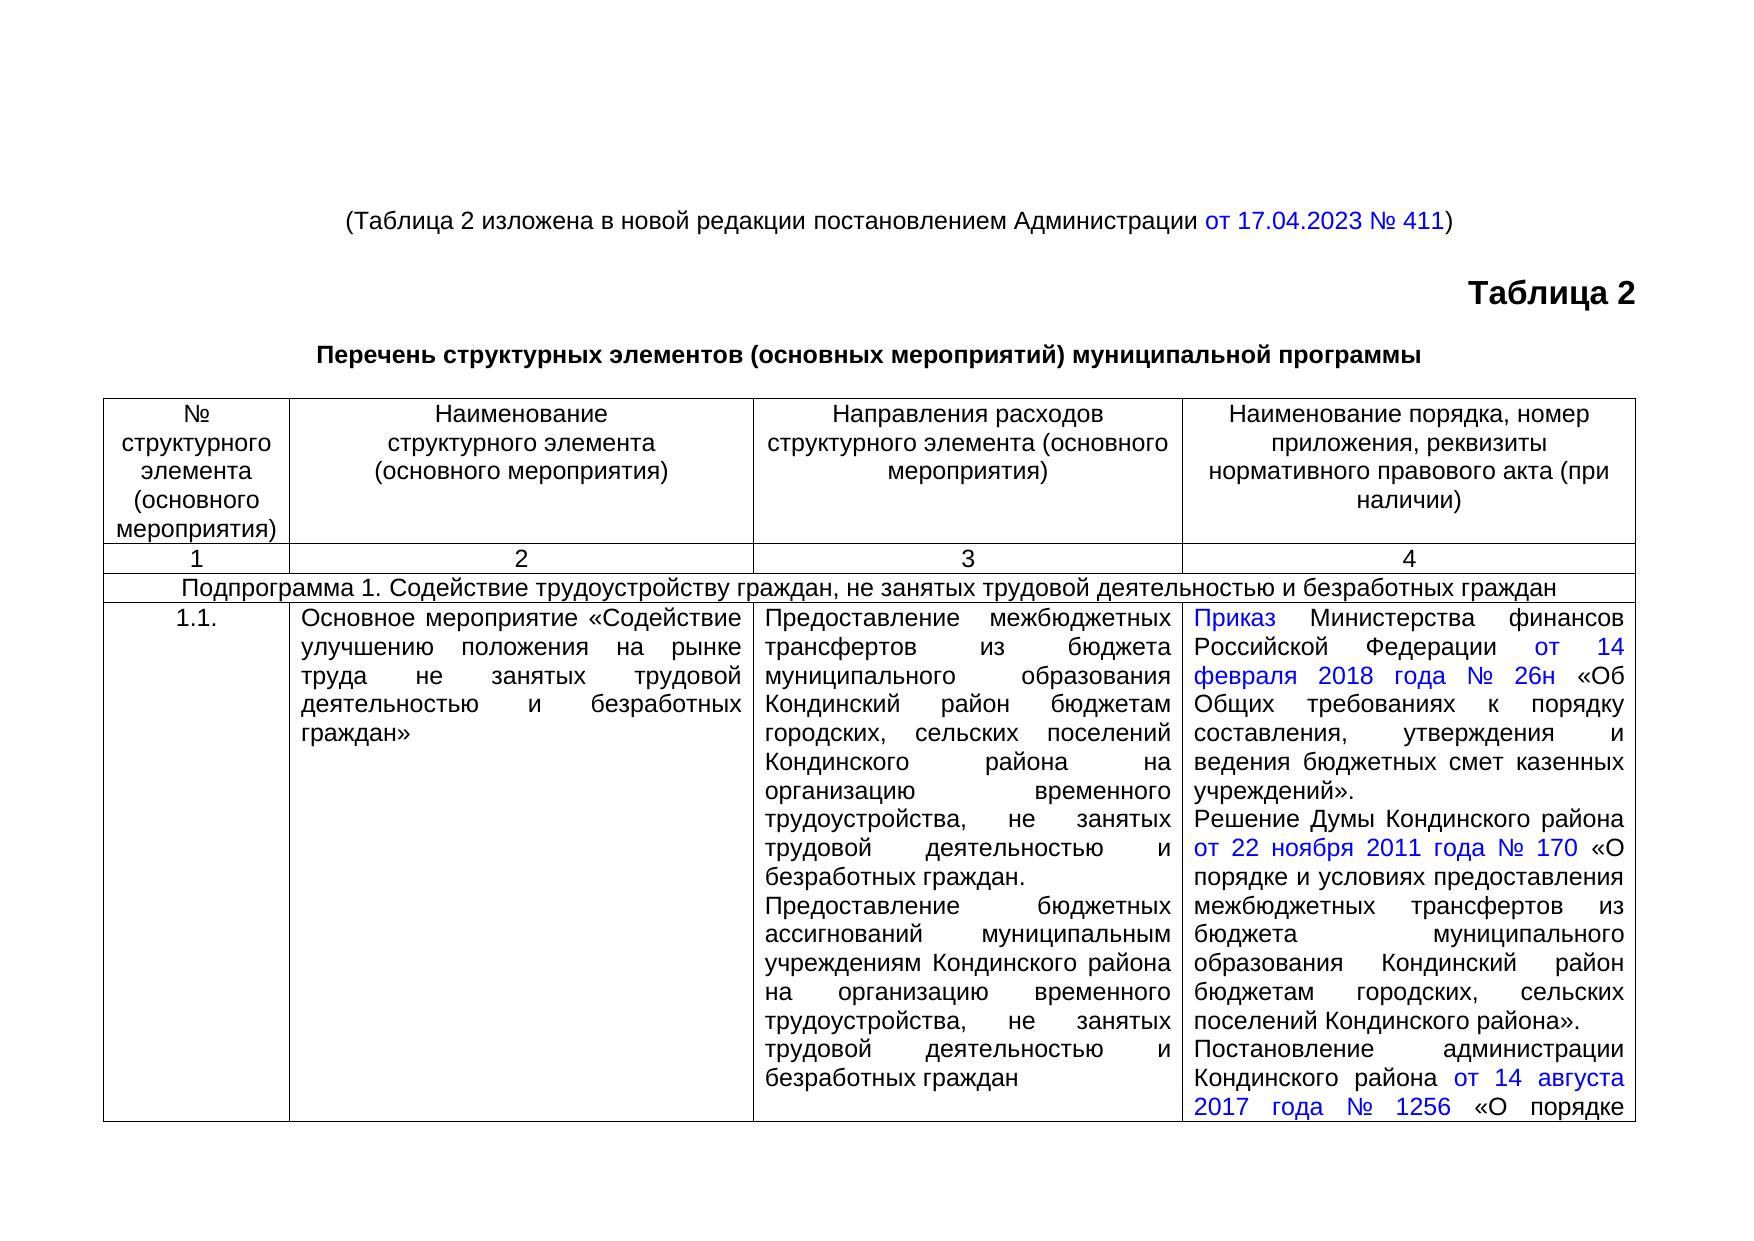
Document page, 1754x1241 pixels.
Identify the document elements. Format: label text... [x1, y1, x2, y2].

table_cell 3 [754, 544, 1182, 572]
table_header Направления расходов структурного элемента (основного мероприятия) [754, 399, 1182, 543]
table_cell 1.1. [104, 603, 289, 1121]
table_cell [290, 603, 753, 1121]
table_cell 1 [104, 544, 289, 572]
table_header Наименование порядка, номер приложения, реквизиты нормативного правового акта (при наличии) [1183, 399, 1635, 543]
text Таблица 2 [1166, 273, 1636, 312]
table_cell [754, 603, 1182, 1121]
table_cell Подпрограмма 1. Содействие трудоустройству граждан, не занятых трудовой деятельностью и безработных граждан [104, 574, 1635, 602]
text (Таблица 2 изложена в новой редакции постановлением Администрации от 17.04.2023 № 411) [103, 206, 1636, 235]
table_header Наименование структурного элемента (основного мероприятия) [290, 399, 753, 543]
table_header № структурного элемента (основного мероприятия) [104, 399, 289, 543]
table_cell 2 [290, 544, 753, 572]
text Перечень структурных элементов (основных мероприятий) муниципальной программы [103, 340, 1636, 369]
table_cell 4 [1183, 544, 1635, 572]
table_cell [1183, 603, 1635, 1121]
